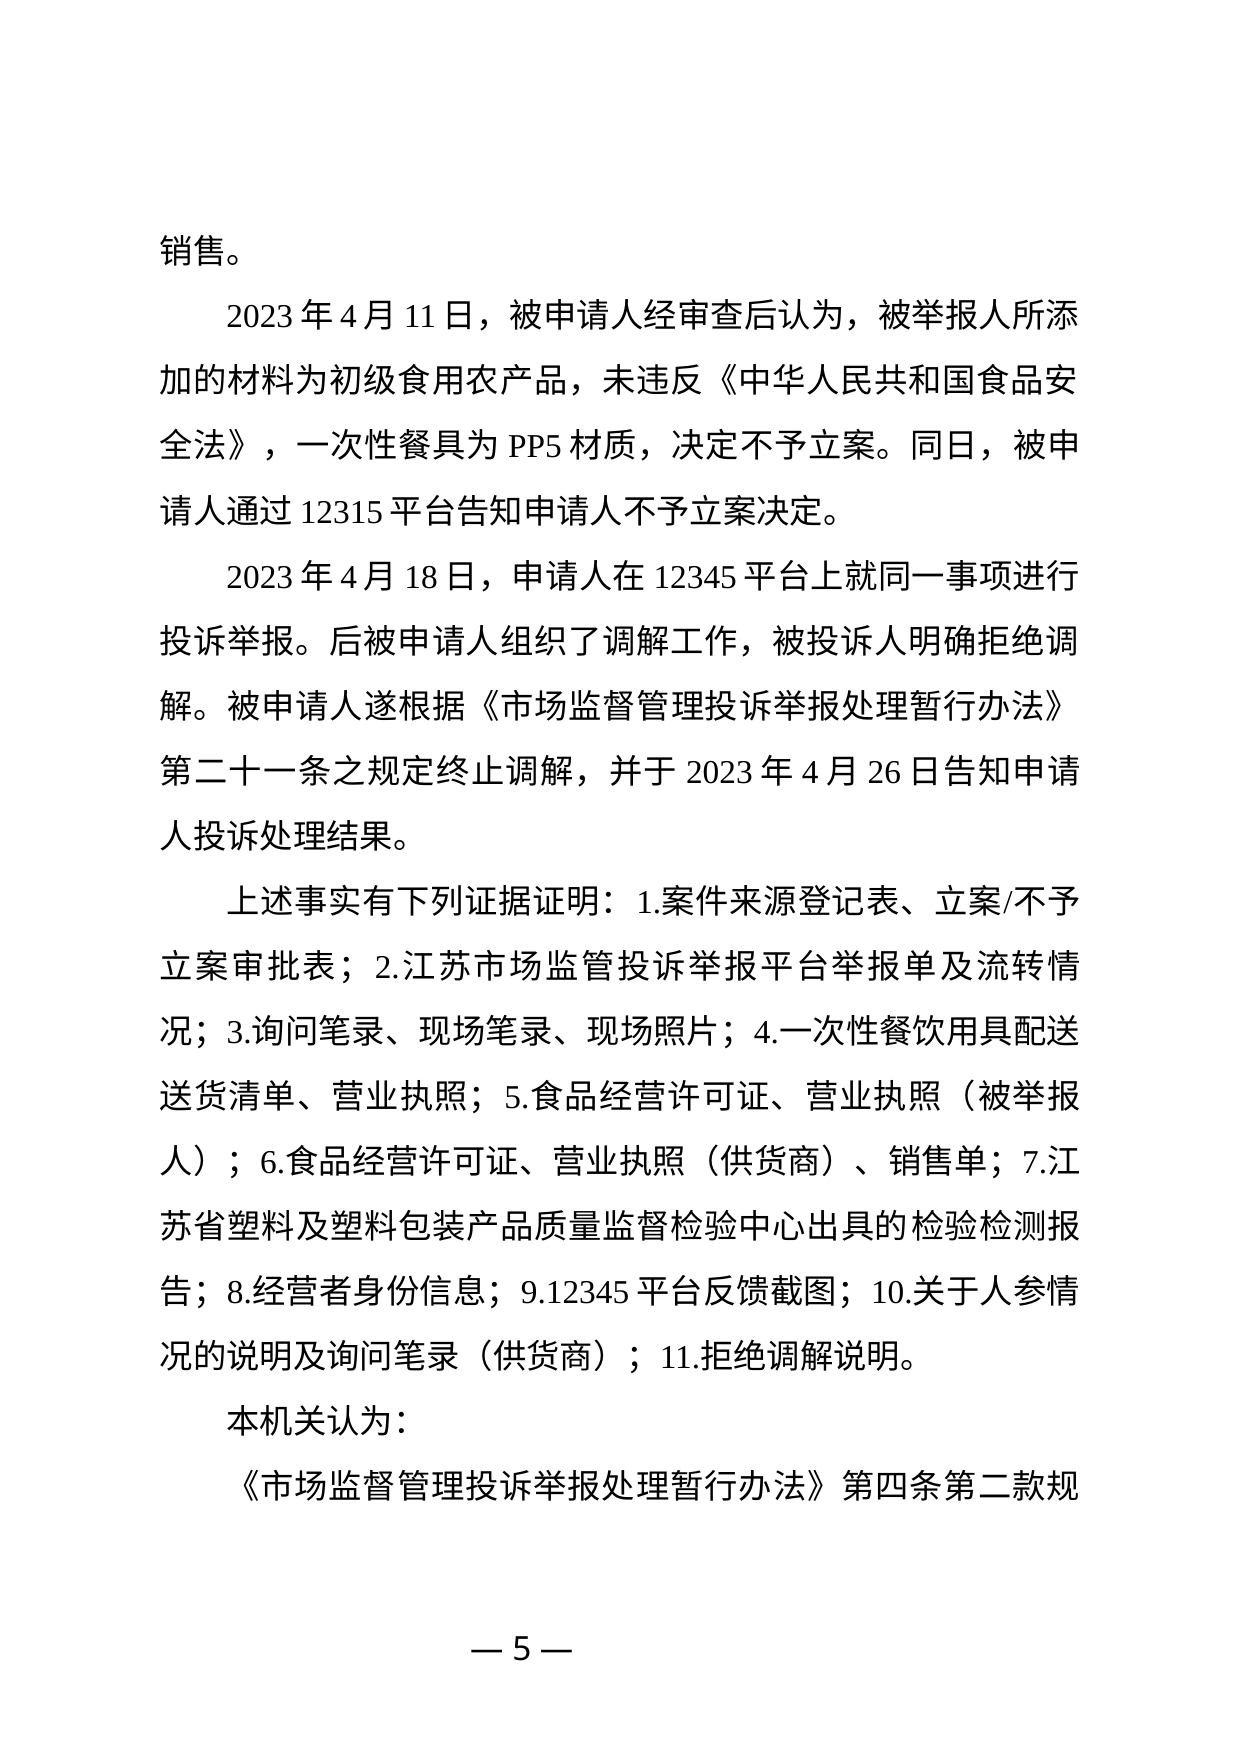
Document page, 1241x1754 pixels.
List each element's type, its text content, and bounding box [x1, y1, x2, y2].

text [159, 1452, 1081, 1517]
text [159, 217, 1081, 282]
text 上述事实有下列证据证明：1.案件来源登记表、立案/不予立案审批表；2.江苏市场监管投诉举报平台举报单及流转情况；3.询问笔录、现场笔录、现场照片；4.一次性餐饮用具配送送货清单、营业执照；5.食品经营许可证、营业执照（被举报人）；6.食品经营许可证、营业执照（供货商）、销售单；7.江苏省塑料及塑料包装产品质量监督检验中心出具的检验检测报告；8.经营者身份信息；9.12345平台反馈截图；10.关于人参情况的说明及询问笔录（供货商）；11.拒绝调解说明。 [159, 867, 1081, 1387]
text 2023年4月18日，申请人在12345平台上就同一事项进行投诉举报。后被申请人组织了调解工作，被投诉人明确拒绝调解。被申请人遂根据《市场监督管理投诉举报处理暂行办法》第二十一条之规定终止调解，并于2023年4月26日告知申请人投诉处理结果。 [159, 542, 1081, 867]
text 本机关认为： [159, 1387, 1081, 1452]
text 2023年4月11日，被申请人经审查后认为，被举报人所添加的材料为初级食用农产品，未违反《中华人民共和国食品安全法》，一次性餐具为PP5材质，决定不予立案。同日，被申请人通过12315平台告知申请人不予立案决定。 [159, 282, 1081, 542]
